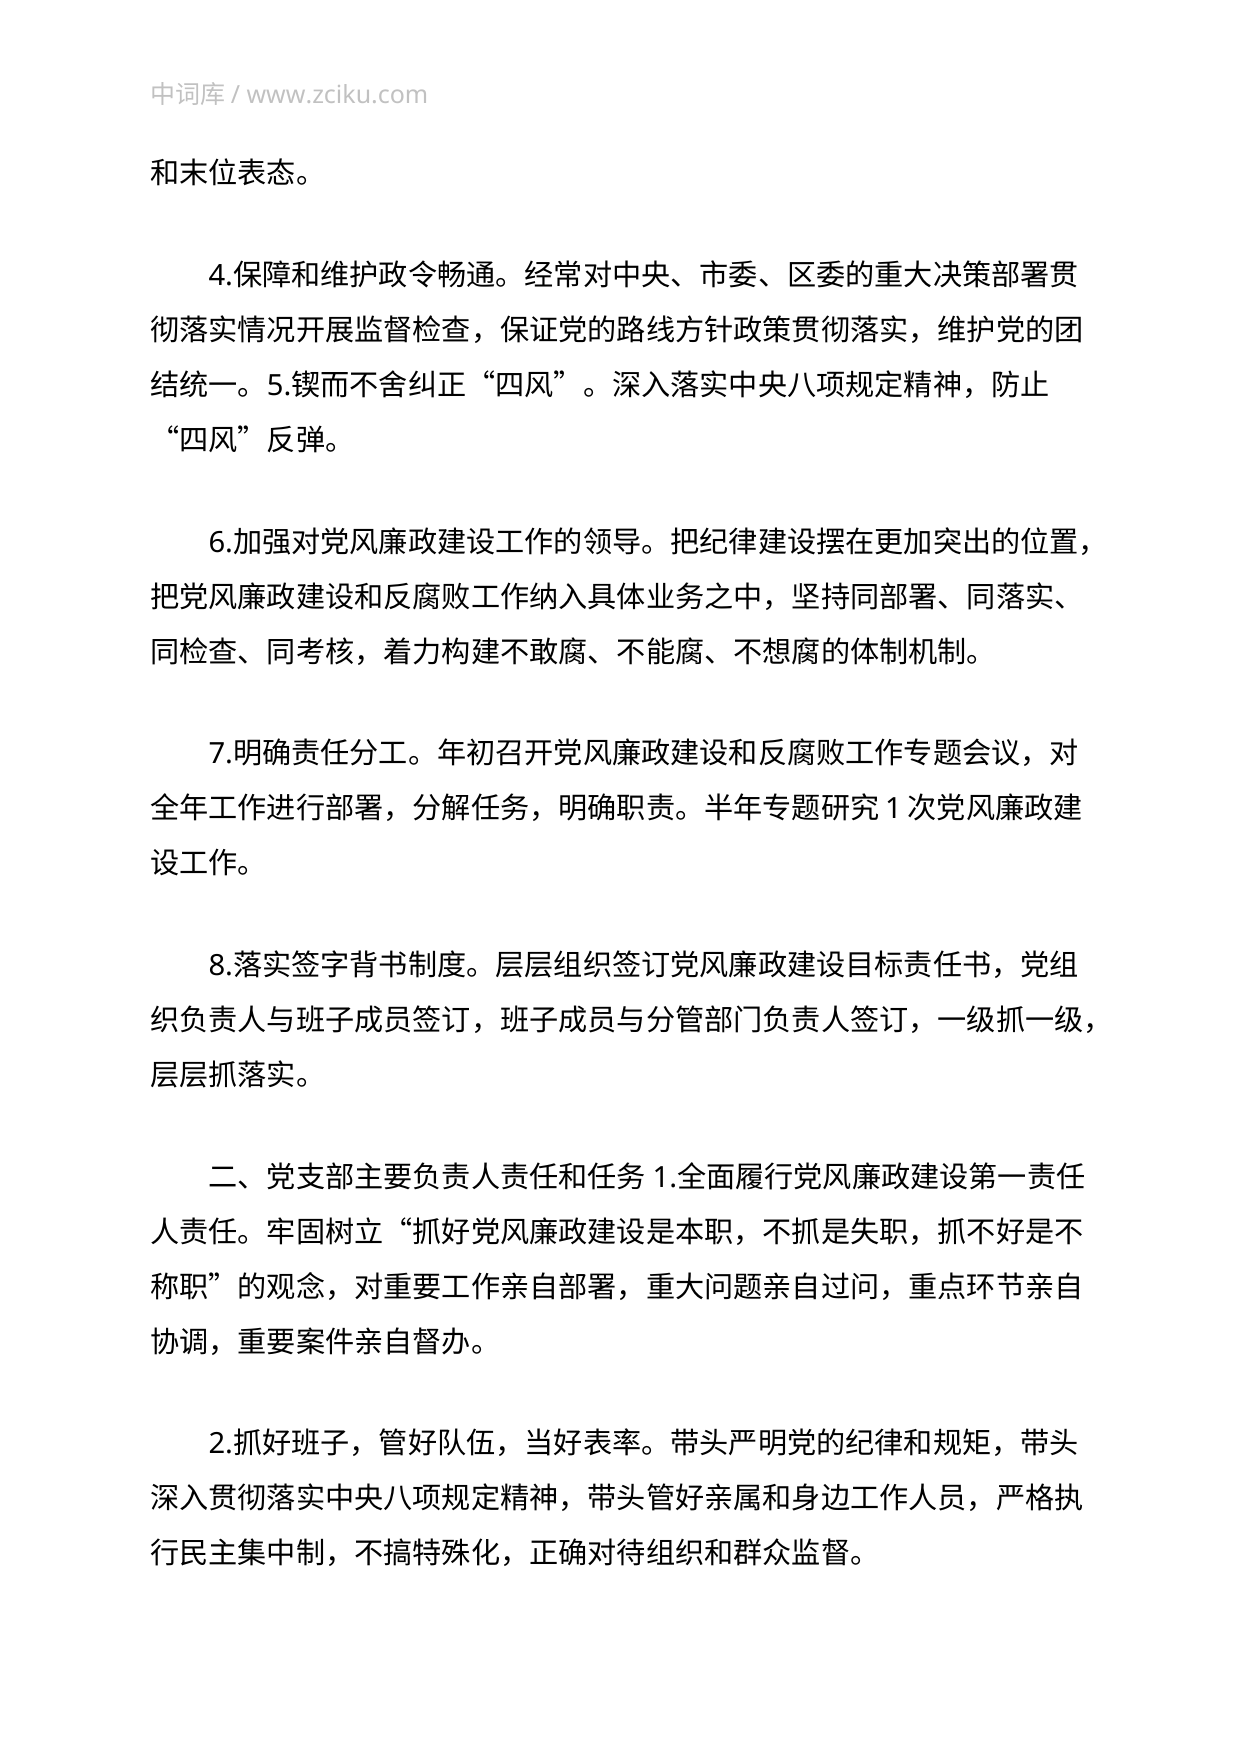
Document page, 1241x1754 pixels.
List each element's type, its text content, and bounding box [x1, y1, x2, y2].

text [150, 150, 1090, 192]
text 7.明确责任分工。年初召开党风廉政建设和反腐败工作专题会议，对全年工作进行部署，分解任务，明确职责。半年专题研究1次党风廉政建设工作。 [150, 730, 1090, 882]
text 2.抓好班子，管好队伍，当好表率。带头严明党的纪律和规矩，带头深入贯彻落实中央八项规定精神，带头管好亲属和身边工作人员，严格执行民主集中制，不搞特殊化，正确对待组织和群众监督。 [150, 1420, 1090, 1572]
text 二、党支部主要负责人责任和任务 1.全面履行党风廉政建设第一责任人责任。牢固树立“抓好党风廉政建设是本职，不抓是失职，抓不好是不称职”的观念，对重要工作亲自部署，重大问题亲自过问，重点环节亲自协调，重要案件亲自督办。 [150, 1153, 1090, 1361]
text 4.保障和维护政令畅通。经常对中央、市委、区委的重大决策部署贯彻落实情况开展监督检查，保证党的路线方针政策贯彻落实，维护党的团结统一。5.锲而不舍纠正“四风”。深入落实中央八项规定精神，防止“四风”反弹。 [150, 252, 1090, 459]
text 8.落实签字背书制度。层层组织签订党风廉政建设目标责任书，党组织负责人与班子成员签订，班子成员与分管部门负责人签订，一级抓一级，层层抓落实。 [150, 942, 1090, 1094]
text 6.加强对党风廉政建设工作的领导。把纪律建设摆在更加突出的位置，把党风廉政建设和反腐败工作纳入具体业务之中，坚持同部署、同落实、同检查、同考核，着力构建不敢腐、不能腐、不想腐的体制机制。 [150, 518, 1090, 671]
